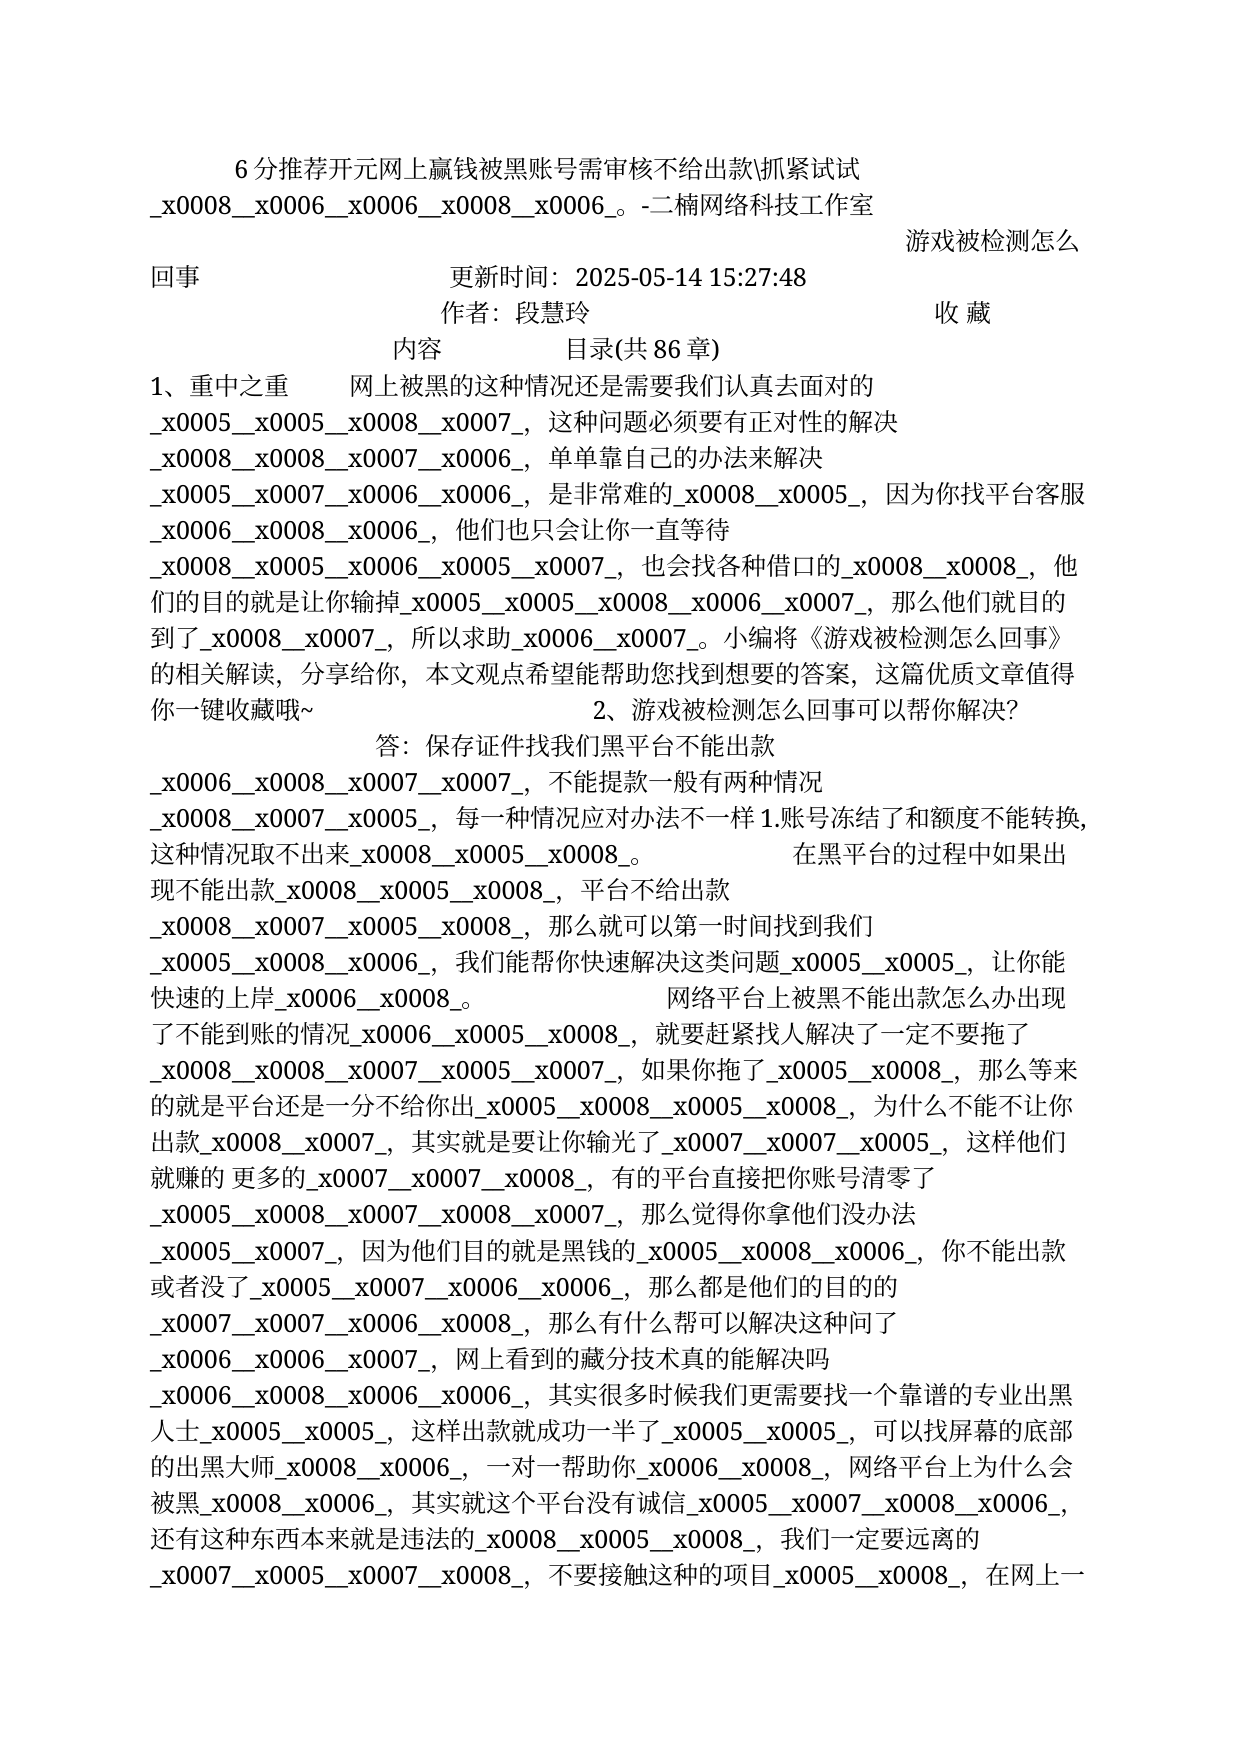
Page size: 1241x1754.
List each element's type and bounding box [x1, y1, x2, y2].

text [150, 150, 1090, 1592]
